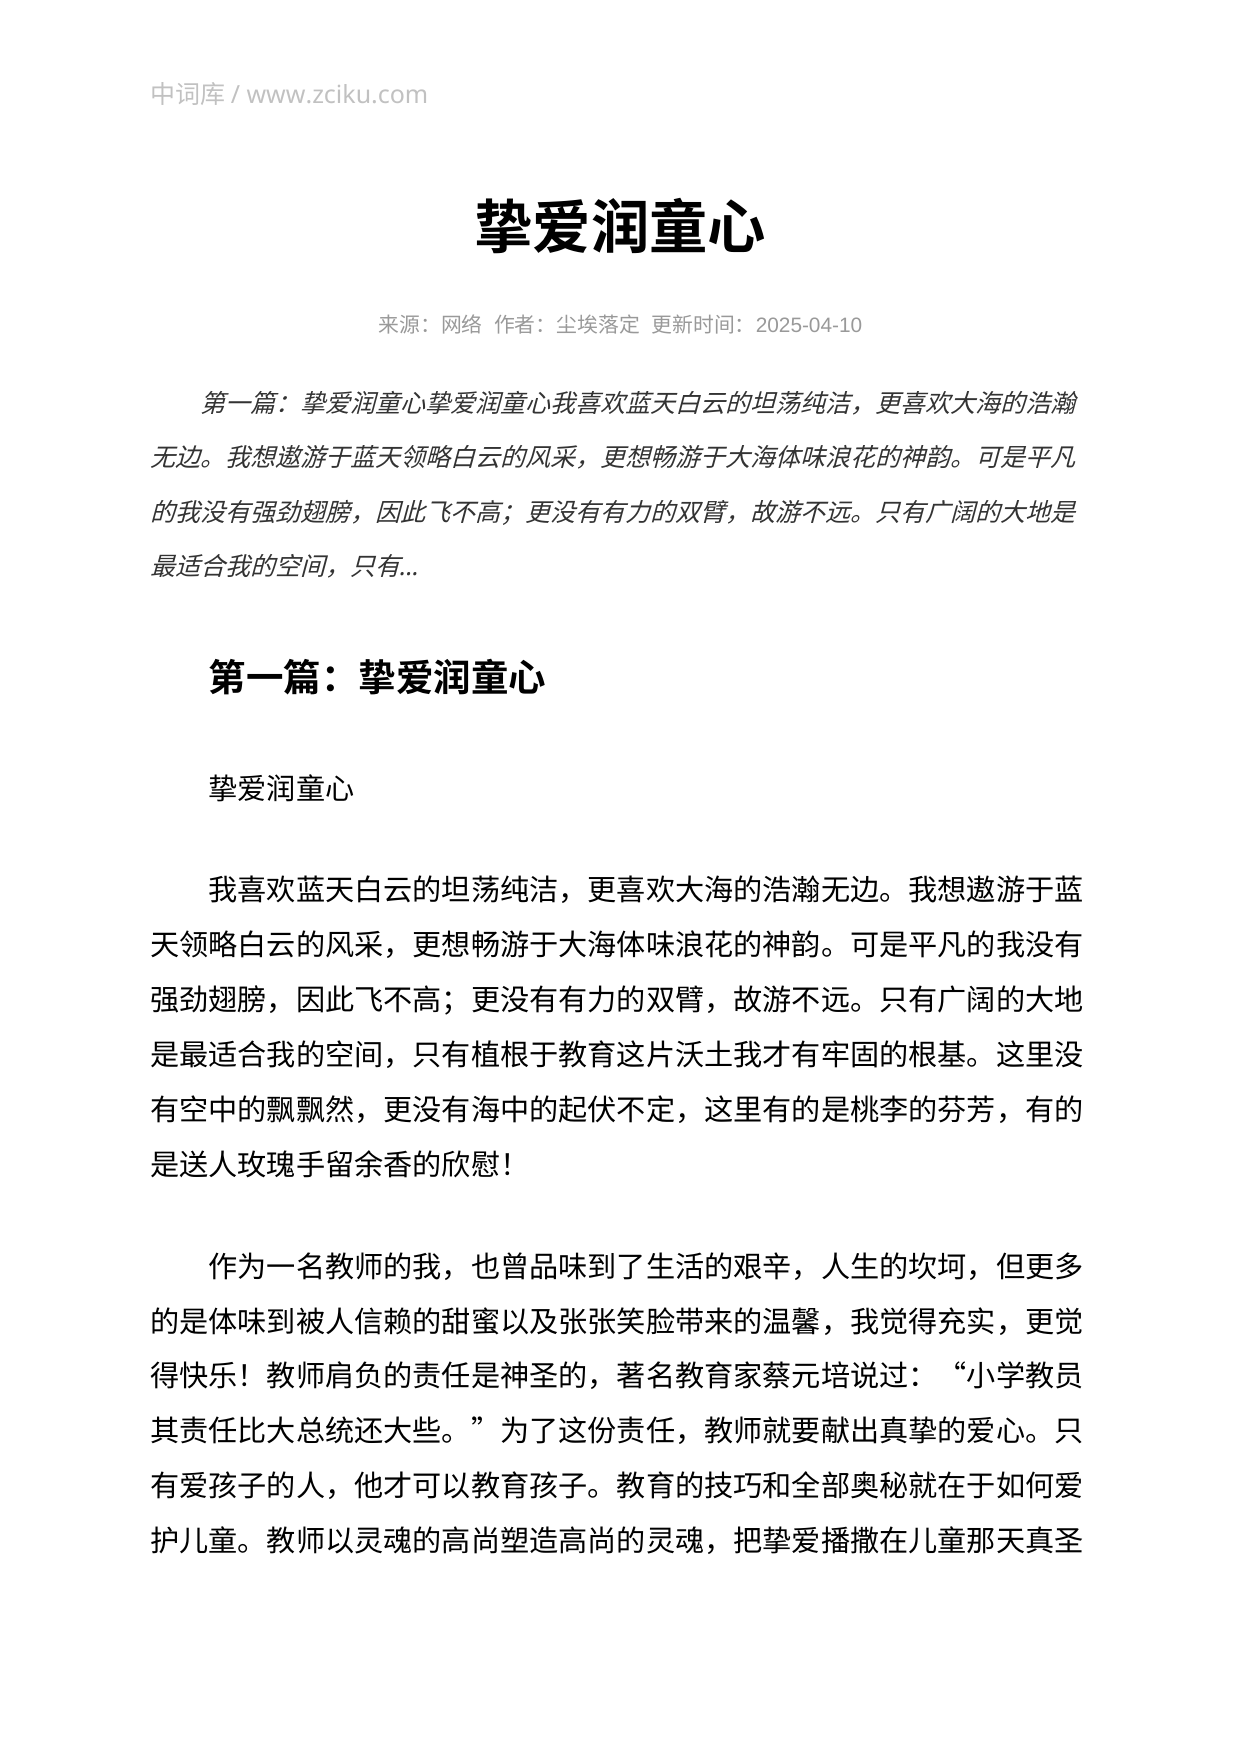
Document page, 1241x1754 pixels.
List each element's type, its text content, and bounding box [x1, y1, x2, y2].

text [150, 1243, 1090, 1560]
text 第一篇：挚爱润童心 [150, 648, 1090, 702]
subtitle 挚爱润童心 [150, 181, 1090, 266]
text 挚爱润童心 [150, 765, 1090, 807]
text 来源：网络 作者：尘埃落定 更新时间：2025-04-10 [150, 313, 1090, 337]
text 第一篇：挚爱润童心挚爱润童心我喜欢蓝天白云的坦荡纯洁，更喜欢大海的浩瀚无边。我想遨游于蓝天领略白云的风采，更想畅游于大海体味浪花的神韵。可是平凡的我没有强劲翅膀，因此飞不高；更没有有力的双臂，故游不远。只有广阔的大地是最适合我的空间，只有... [150, 383, 1090, 583]
text 我喜欢蓝天白云的坦荡纯洁，更喜欢大海的浩瀚无边。我想遨游于蓝天领略白云的风采，更想畅游于大海体味浪花的神韵。可是平凡的我没有强劲翅膀，因此飞不高；更没有有力的双臂，故游不远。只有广阔的大地是最适合我的空间，只有植根于教育这片沃土我才有牢固的根基。这里没有空中的飘飘然，更没有海中的起伏不定，这里有的是桃李的芬芳，有的是送人玫瑰手留余香的欣慰！ [150, 867, 1090, 1184]
